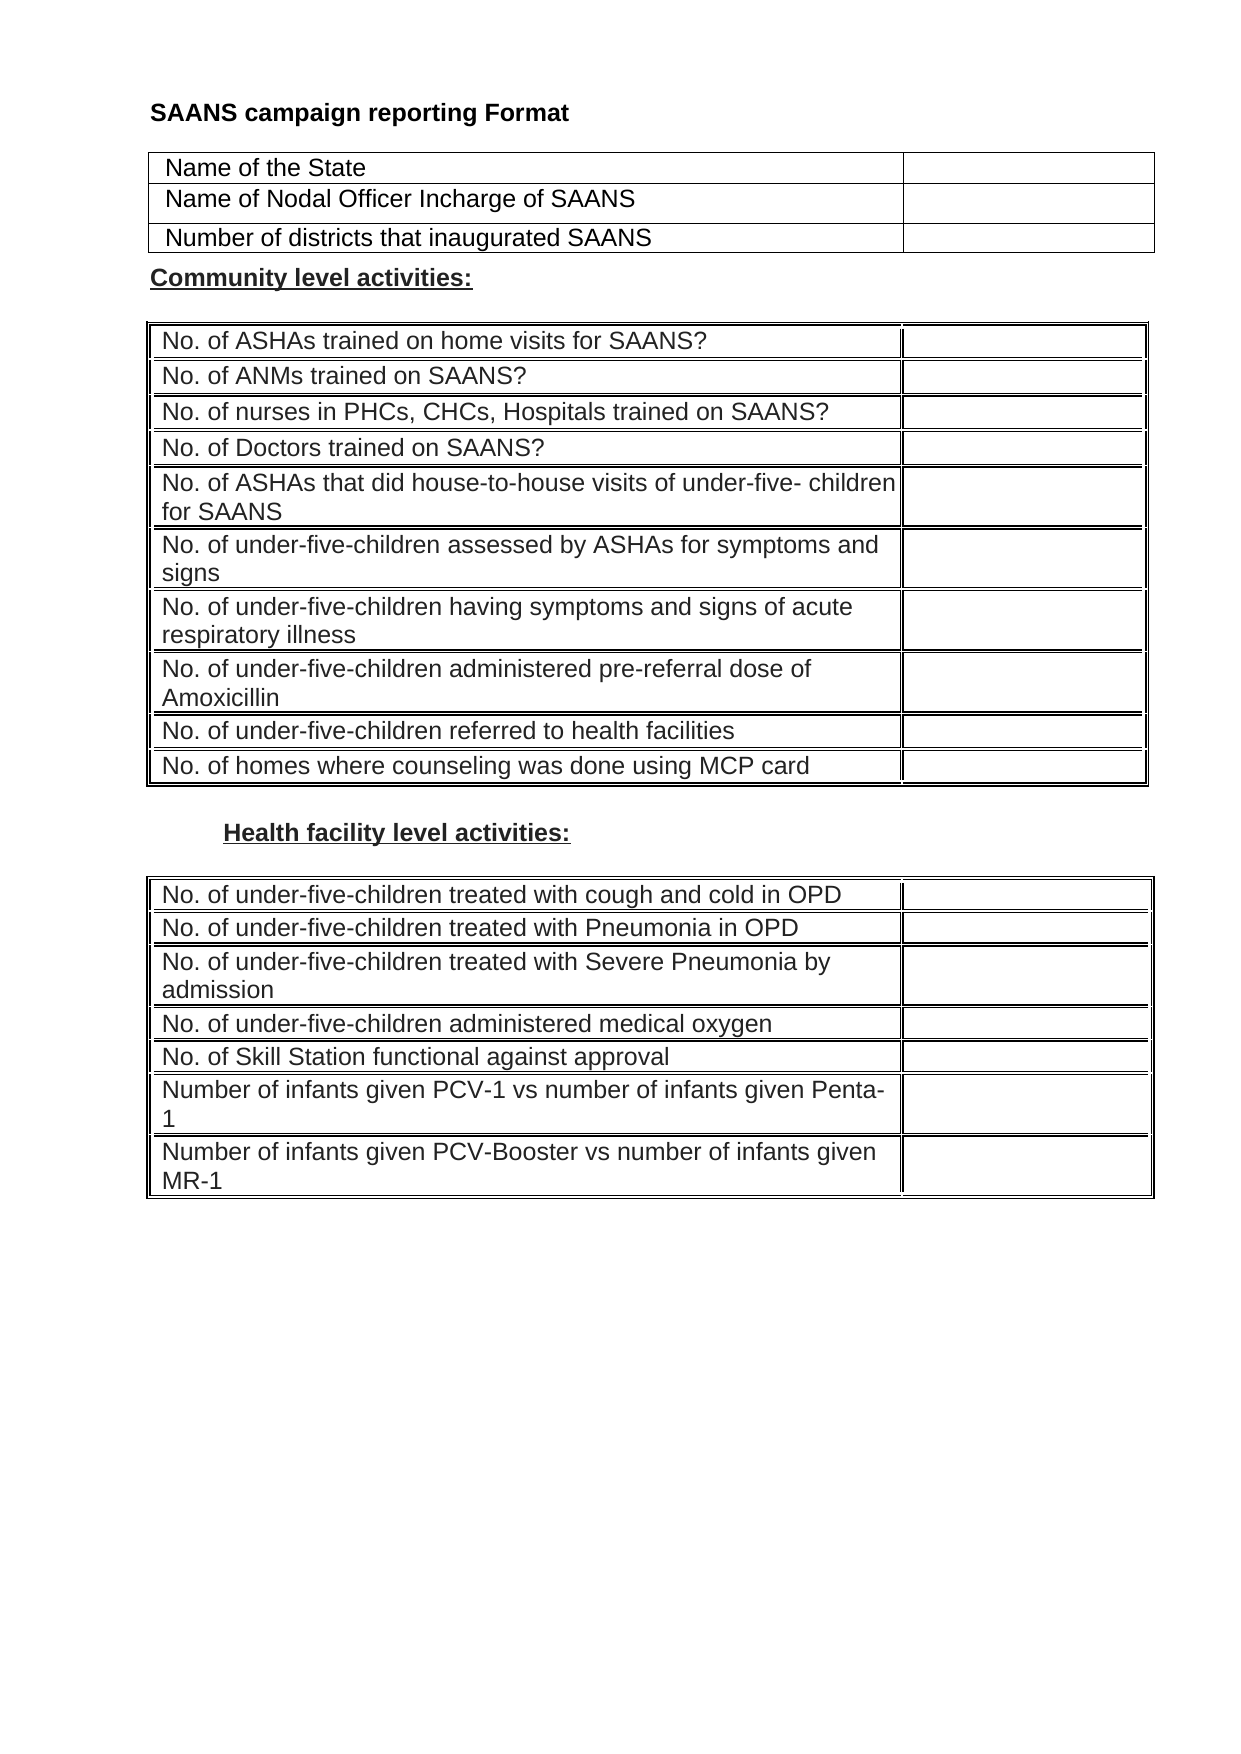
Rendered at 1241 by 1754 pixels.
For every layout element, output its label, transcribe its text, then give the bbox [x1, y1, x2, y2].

text Community level activities: [150, 263, 1090, 292]
table_cell [902, 464, 1147, 525]
table_cell No. of Doctors trained on SAANS? [149, 428, 902, 463]
table_cell Number of districts that inaugurated SAANS [149, 224, 903, 252]
table_cell [902, 428, 1147, 463]
table_cell No. of under-five-children administered medical oxygen [151, 1004, 900, 1037]
table_cell [904, 224, 1154, 252]
table_cell [902, 393, 1147, 428]
text SAANS campaign reporting Format [150, 98, 1090, 127]
table_cell [904, 649, 1146, 711]
table_cell No. of under-five-children treated with Pneumonia in OPD [149, 909, 902, 942]
table_cell No. of nurses in PHCs, CHCs, Hospitals trained on SAANS? [149, 393, 902, 428]
table_cell [904, 184, 1154, 222]
table_cell [902, 587, 1147, 649]
table_cell [902, 1071, 1153, 1133]
table_cell No. of homes where counseling was done using MCP card [149, 747, 902, 782]
table_cell No. of ASHAs that did house-to-house visits of under-five- children for SAANS [149, 464, 902, 525]
table_cell [902, 747, 1147, 782]
table_cell No. of under-five-children referred to health facilities [151, 711, 900, 747]
table_cell [902, 525, 1147, 587]
table_cell No. of under-five-children assessed by ASHAs for symptoms and signs [149, 525, 902, 587]
text Health facility level activities: [223, 818, 1090, 847]
table_cell No. of under-five-children treated with Severe Pneumonia by admission [149, 942, 902, 1004]
table_cell No. of under-five-children having symptoms and signs of acute respiratory illness [149, 587, 902, 649]
table_cell No. of ANMs trained on SAANS? [149, 357, 902, 392]
table_header [902, 325, 1145, 357]
table_header No. of ASHAs trained on home visits for SAANS? [149, 323, 902, 357]
table_header [902, 880, 1151, 909]
table_cell [902, 357, 1147, 392]
table_cell No. of under-five-children administered pre-referral dose of Amoxicillin [151, 649, 900, 711]
table_cell [904, 1004, 1151, 1037]
table_cell [902, 1038, 1153, 1071]
table_cell Number of infants given PCV-1 vs number of infants given Penta-1 [149, 1071, 902, 1133]
table_cell [904, 711, 1146, 747]
table_cell [902, 909, 1153, 942]
table_cell [902, 942, 1153, 1004]
table_header Name of the State [149, 153, 903, 183]
table_header No. of under-five-children treated with cough and cold in OPD [149, 877, 902, 909]
table_cell Name of Nodal Officer Incharge of SAANS [149, 184, 903, 222]
table_header [904, 153, 1154, 183]
table_cell Number of infants given PCV-Booster vs number of infants given MR-1 [149, 1133, 902, 1195]
table_cell No. of Skill Station functional against approval [149, 1038, 902, 1071]
table_cell [902, 1133, 1153, 1195]
